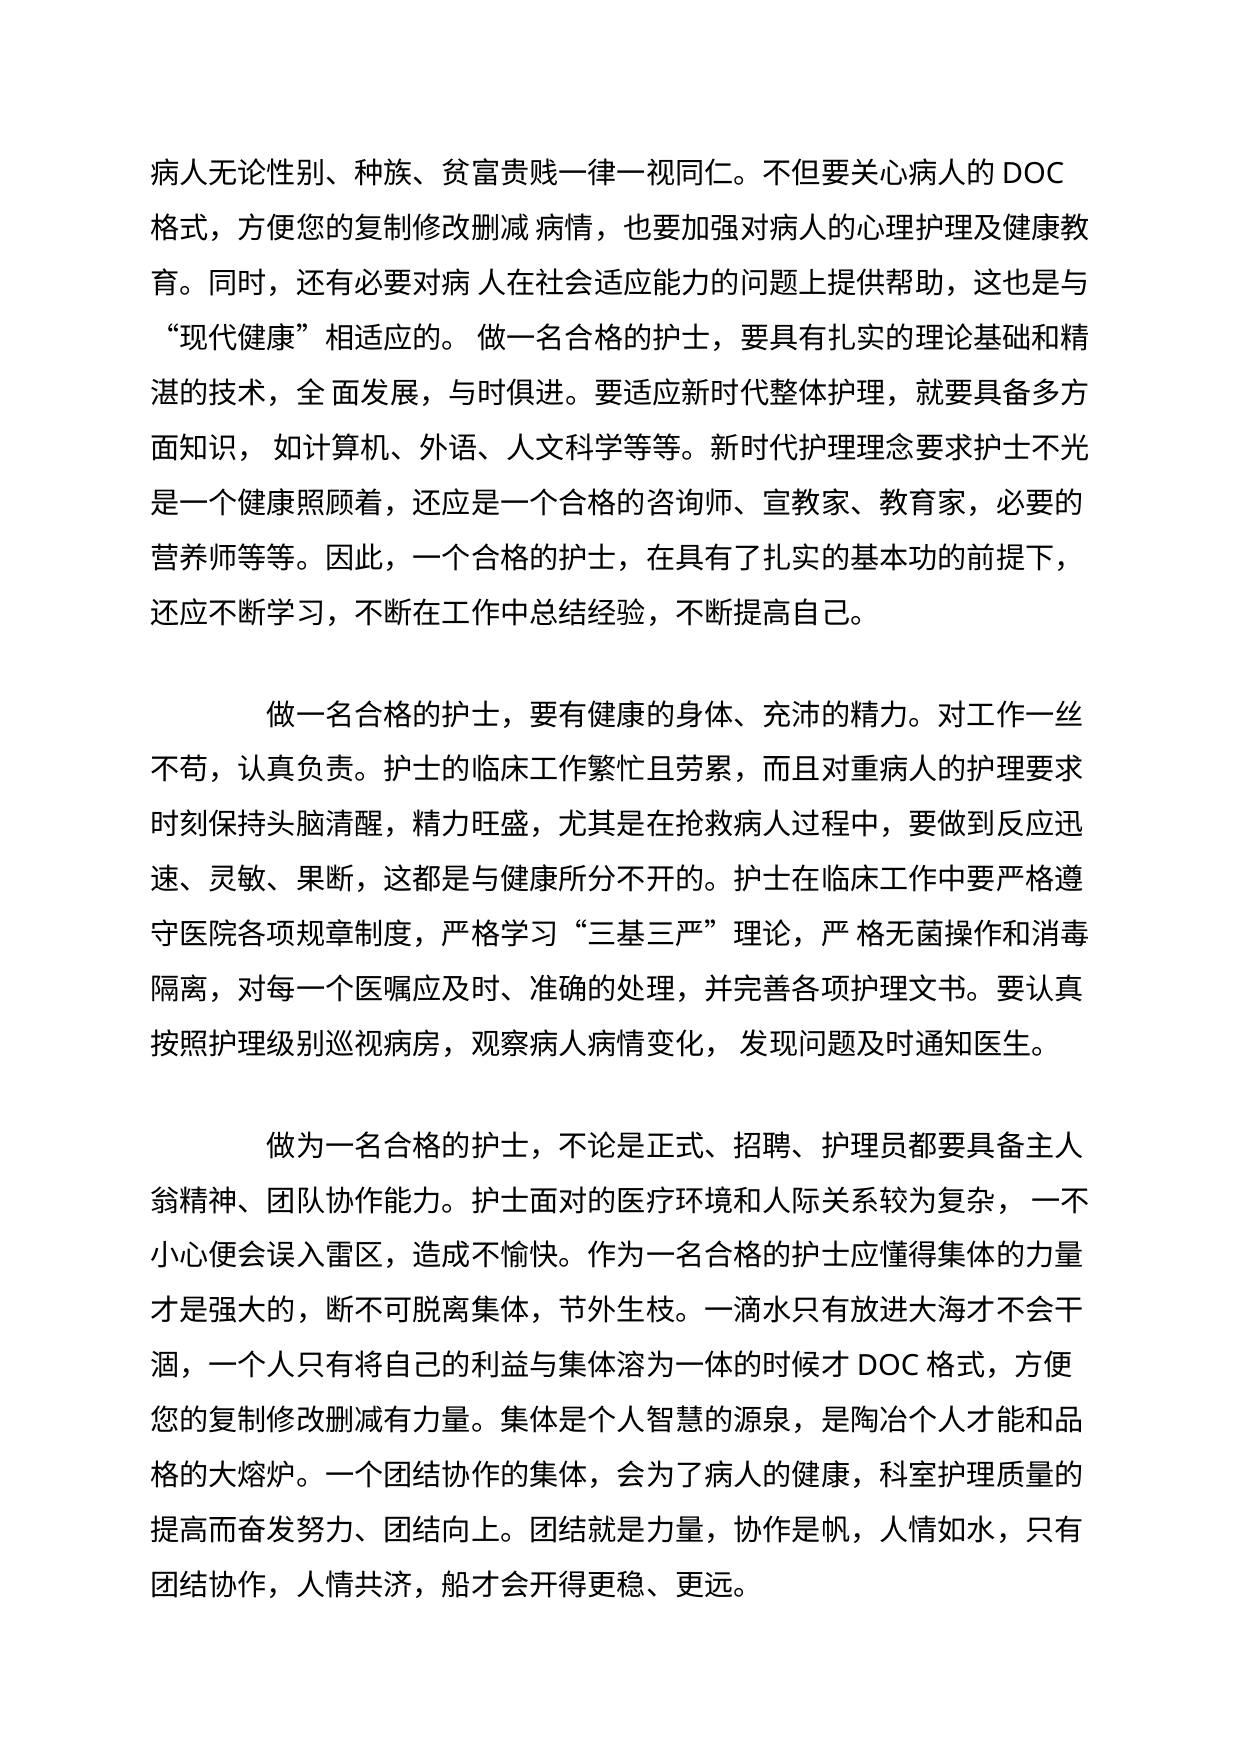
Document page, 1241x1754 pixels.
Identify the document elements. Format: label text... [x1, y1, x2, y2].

text 做为一名合格的护士，不论是正式、招聘、护理员都要具备主人翁精神、团队协作能力。护士面对的医疗环境和人际关系较为复杂， 一不小心便会误入雷区，造成不愉快。作为一名合格的护士应懂得集体的力量才是强大的，断不可脱离集体，节外生枝。一滴水只有放进大海才不会干涸，一个人只有将自己的利益与集体溶为一体的时候才 DOC 格式，方便您的复制修改删减有力量。集体是个人智慧的源泉，是陶冶个人才能和品格的大熔炉。一个团结协作的集体，会为了病人的健康，科室护理质量的提高而奋发努力、团结向上。团结就是力量，协作是帆，人情如水，只有团结协作，人情共济，船才会开得更稳、更远。 [150, 1122, 1090, 1604]
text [150, 150, 1090, 632]
text 做一名合格的护士，要有健康的身体、充沛的精力。对工作一丝不苟，认真负责。护士的临床工作繁忙且劳累，而且对重病人的护理要求时刻保持头脑清醒，精力旺盛，尤其是在抢救病人过程中，要做到反应迅速、灵敏、果断，这都是与健康所分不开的。护士在临床工作中要严格遵守医院各项规章制度，严格学习“三基三严”理论，严 格无菌操作和消毒隔离，对每一个医嘱应及时、准确的处理，并完善各项护理文书。要认真按照护理级别巡视病房，观察病人病情变化， 发现问题及时通知医生。 [150, 691, 1090, 1063]
